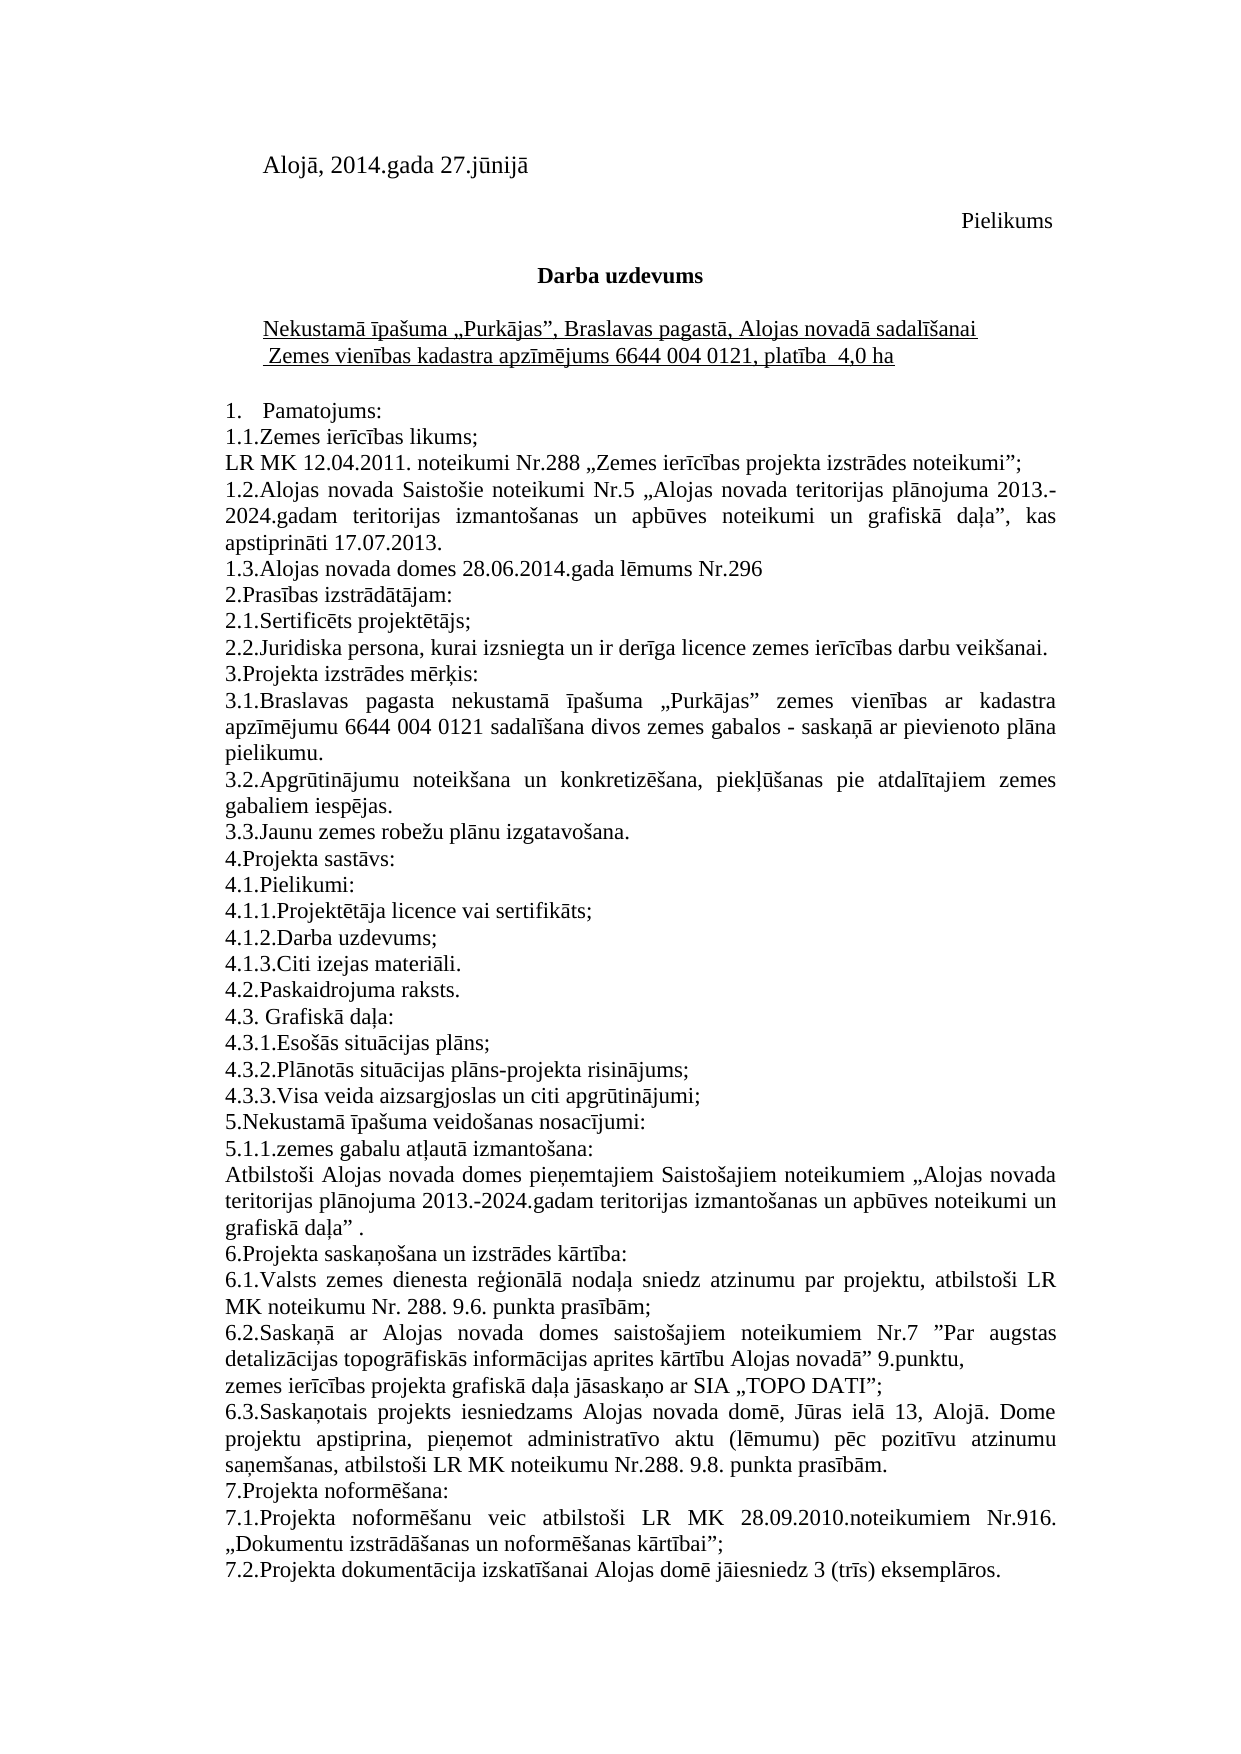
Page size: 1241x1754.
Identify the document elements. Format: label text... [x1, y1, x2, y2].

text Zemes vienības kadastra apzīmējums 6644 004 0121, platība 4,0 ha [187, 342, 1053, 368]
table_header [176, 397, 1069, 1583]
text Nekustamā īpašuma „Purkājas”, Braslavas pagastā, Alojas novadā sadalīšanai [187, 315, 1053, 342]
text Darba uzdevums [187, 263, 1053, 289]
text Alojā, 2014.gada 27.jūnijā [187, 150, 1053, 179]
text Pielikums [787, 207, 1053, 234]
